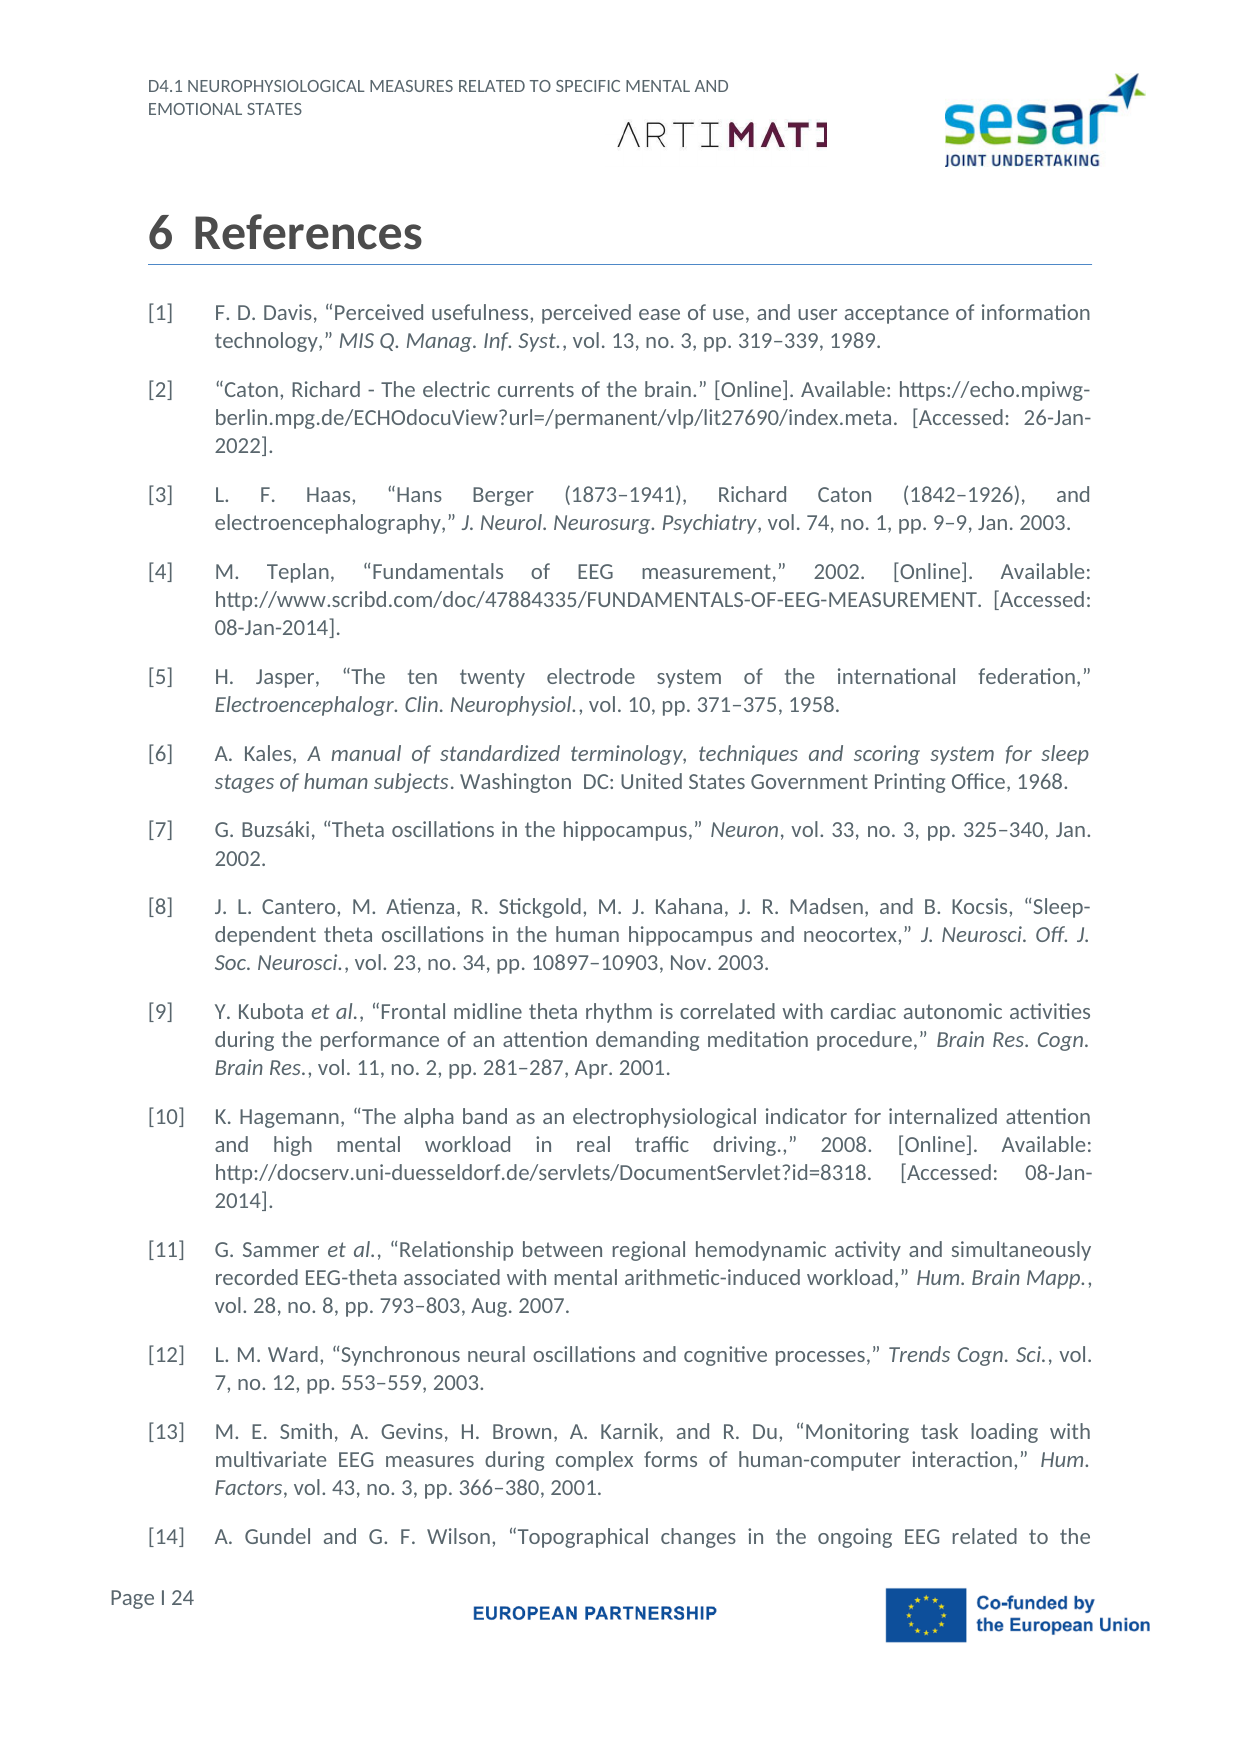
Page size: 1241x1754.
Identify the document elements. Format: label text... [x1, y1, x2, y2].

picture [467, 1583, 718, 1644]
text [13] M. E. Smith, A. Gevins, H. Brown, A. Karnik, and R. Du, “Monitoring task loading with multivariate EEG measures during complex forms of human-computer interaction,” Hum. Factors, vol. 43, no. 3, pp. 366–380, 2001. [148, 1417, 1092, 1501]
text [10] K. Hagemann, “The alpha band as an electrophysiological indicator for internalized attention and high mental workload in real traffic driving.,” 2008. [Online]. Available: http://docserv.uni-duesseldorf.de/servlets/DocumentServlet?id=8318. [Accessed: 08-Jan-2014]. [148, 1102, 1092, 1214]
text [12] L. M. Ward, “Synchronous neural oscillations and cognitive processes,” Trends Cogn. Sci., vol. 7, no. 12, pp. 553–559, 2003. [148, 1340, 1092, 1396]
subtitle References [148, 201, 1092, 264]
picture [881, 1583, 1157, 1644]
text [6] A. Kales, A manual of standardized terminology, techniques and scoring system for sleep stages of human subjects. Washington DC: United States Government Printing Office, 1968. [148, 739, 1092, 795]
picture [945, 73, 1146, 167]
text [9] Y. Kubota et al., “Frontal midline theta rhythm is correlated with cardiac autonomic activities during the performance of an attention demanding meditation procedure,” Brain Res. Cogn. Brain Res., vol. 11, no. 2, pp. 281–287, Apr. 2001. [148, 997, 1092, 1081]
text [4] M. Teplan, “Fundamentals of EEG measurement,” 2002. [Online]. Available: http://www.scribd.com/doc/47884335/FUNDAMENTALS-OF-EEG-MEASUREMENT. [Accessed: 08-Jan-2014]. [148, 557, 1092, 641]
picture [605, 115, 827, 167]
text [5] H. Jasper, “The ten twenty electrode system of the international federation,” Electroencephalogr. Clin. Neurophysiol., vol. 10, pp. 371–375, 1958. [148, 662, 1092, 718]
text [1] F. D. Davis, “Perceived usefulness, perceived ease of use, and user acceptance of information technology,” MIS Q. Manag. Inf. Syst., vol. 13, no. 3, pp. 319–339, 1989. [148, 298, 1092, 354]
text [8] J. L. Cantero, M. Atienza, R. Stickgold, M. J. Kahana, J. R. Madsen, and B. Kocsis, “Sleep-dependent theta oscillations in the human hippocampus and neocortex,” J. Neurosci. Off. J. Soc. Neurosci., vol. 23, no. 34, pp. 10897–10903, Nov. 2003. [148, 892, 1092, 977]
text [2] “Caton, Richard - The electric currents of the brain.” [Online]. Available: https://echo.mpiwg-berlin.mpg.de/ECHOdocuView?url=/permanent/vlp/lit27690/index.meta. [Accessed: 26-Jan-2022]. [148, 375, 1092, 459]
text [7] G. Buzsáki, “Theta oscillations in the hippocampus,” Neuron, vol. 33, no. 3, pp. 325–340, Jan. 2002. [148, 816, 1092, 872]
text [3] L. F. Haas, “Hans Berger (1873–1941), Richard Caton (1842–1926), and electroencephalography,” J. Neurol. Neurosurg. Psychiatry, vol. 74, no. 1, pp. 9–9, Jan. 2003. [148, 480, 1092, 536]
text [11] G. Sammer et al., “Relationship between regional hemodynamic activity and simultaneously recorded EEG-theta associated with mental arithmetic-induced workload,” Hum. Brain Mapp., vol. 28, no. 8, pp. 793–803, Aug. 2007. [148, 1235, 1092, 1319]
